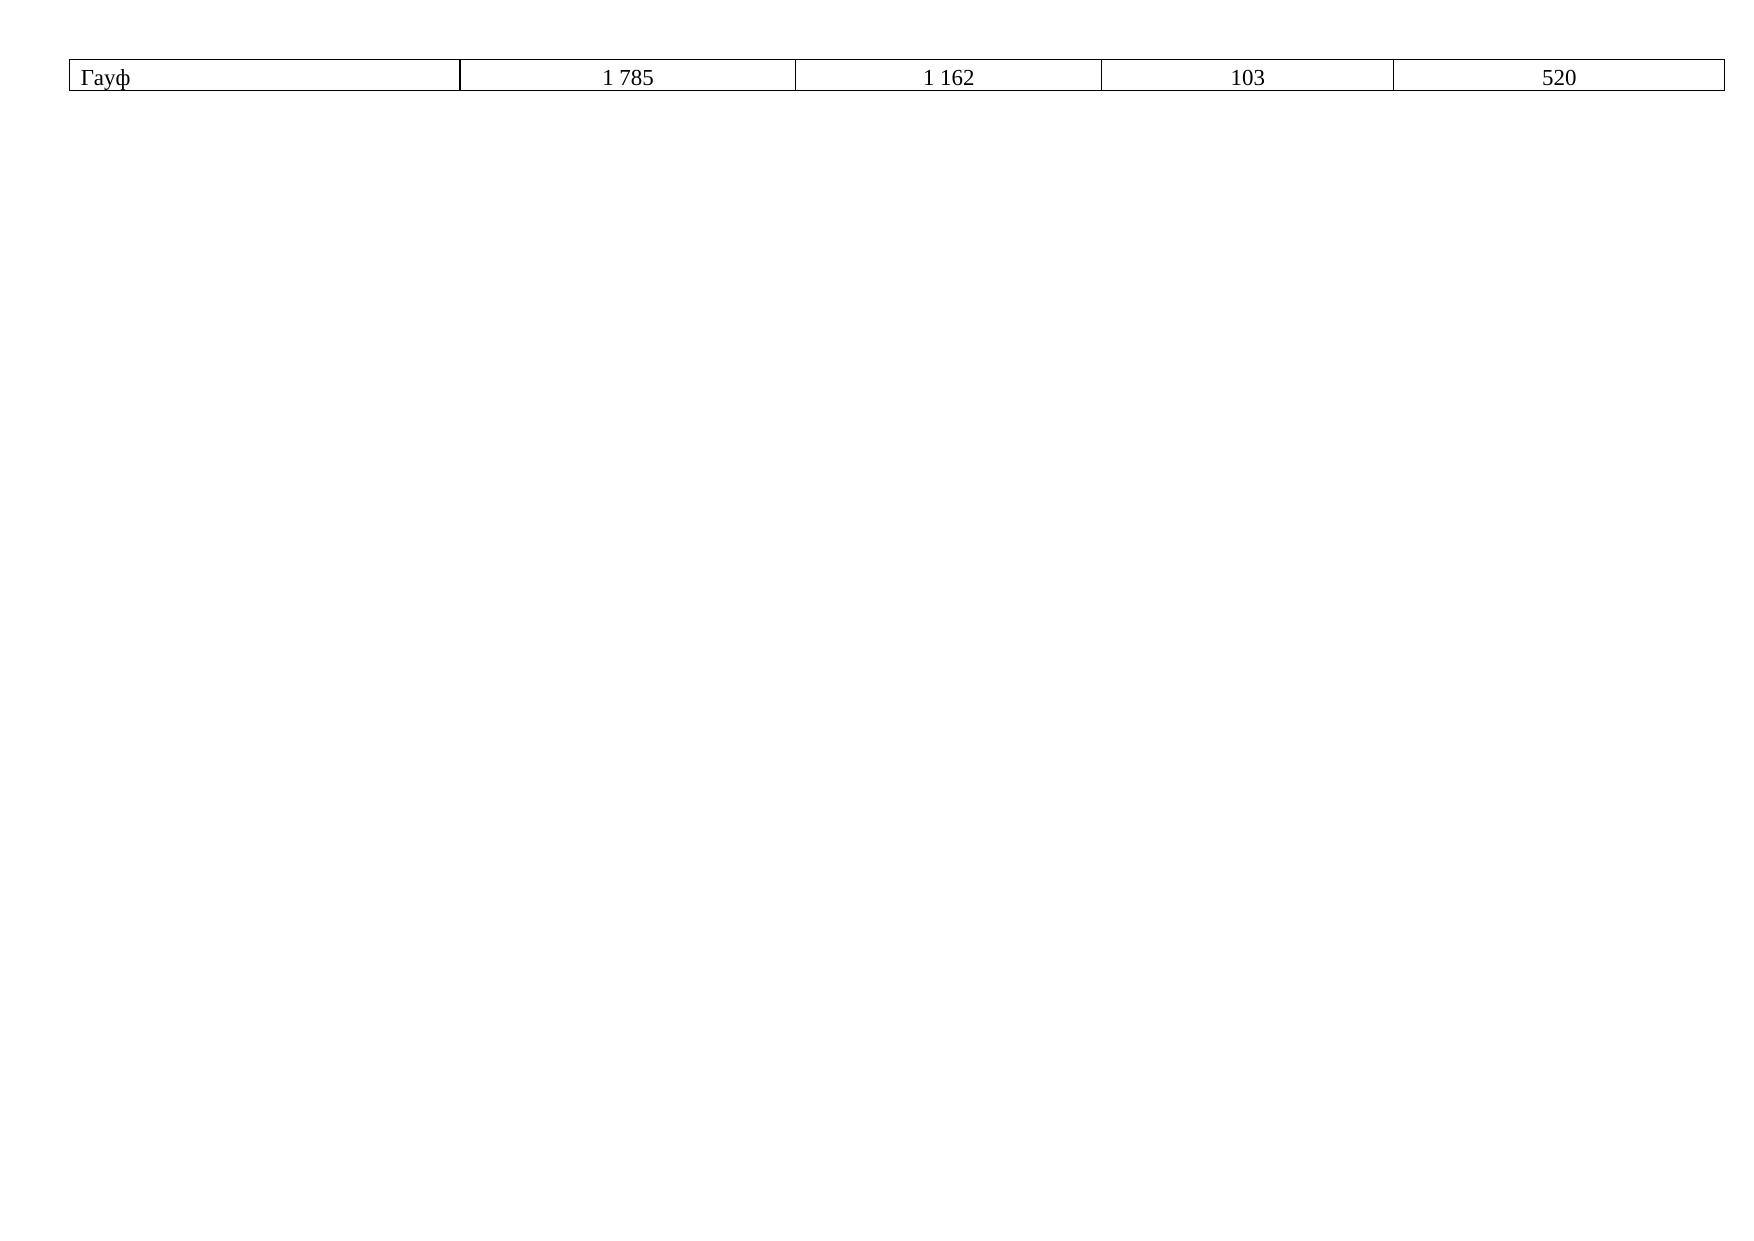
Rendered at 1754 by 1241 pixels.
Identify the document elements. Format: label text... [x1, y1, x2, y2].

table_cell 520 [1394, 60, 1724, 90]
table_cell 103 [1102, 60, 1393, 90]
table_cell 1 162 [796, 60, 1101, 90]
table_cell 1 785 [461, 60, 795, 90]
table_cell Гауф [70, 60, 459, 90]
